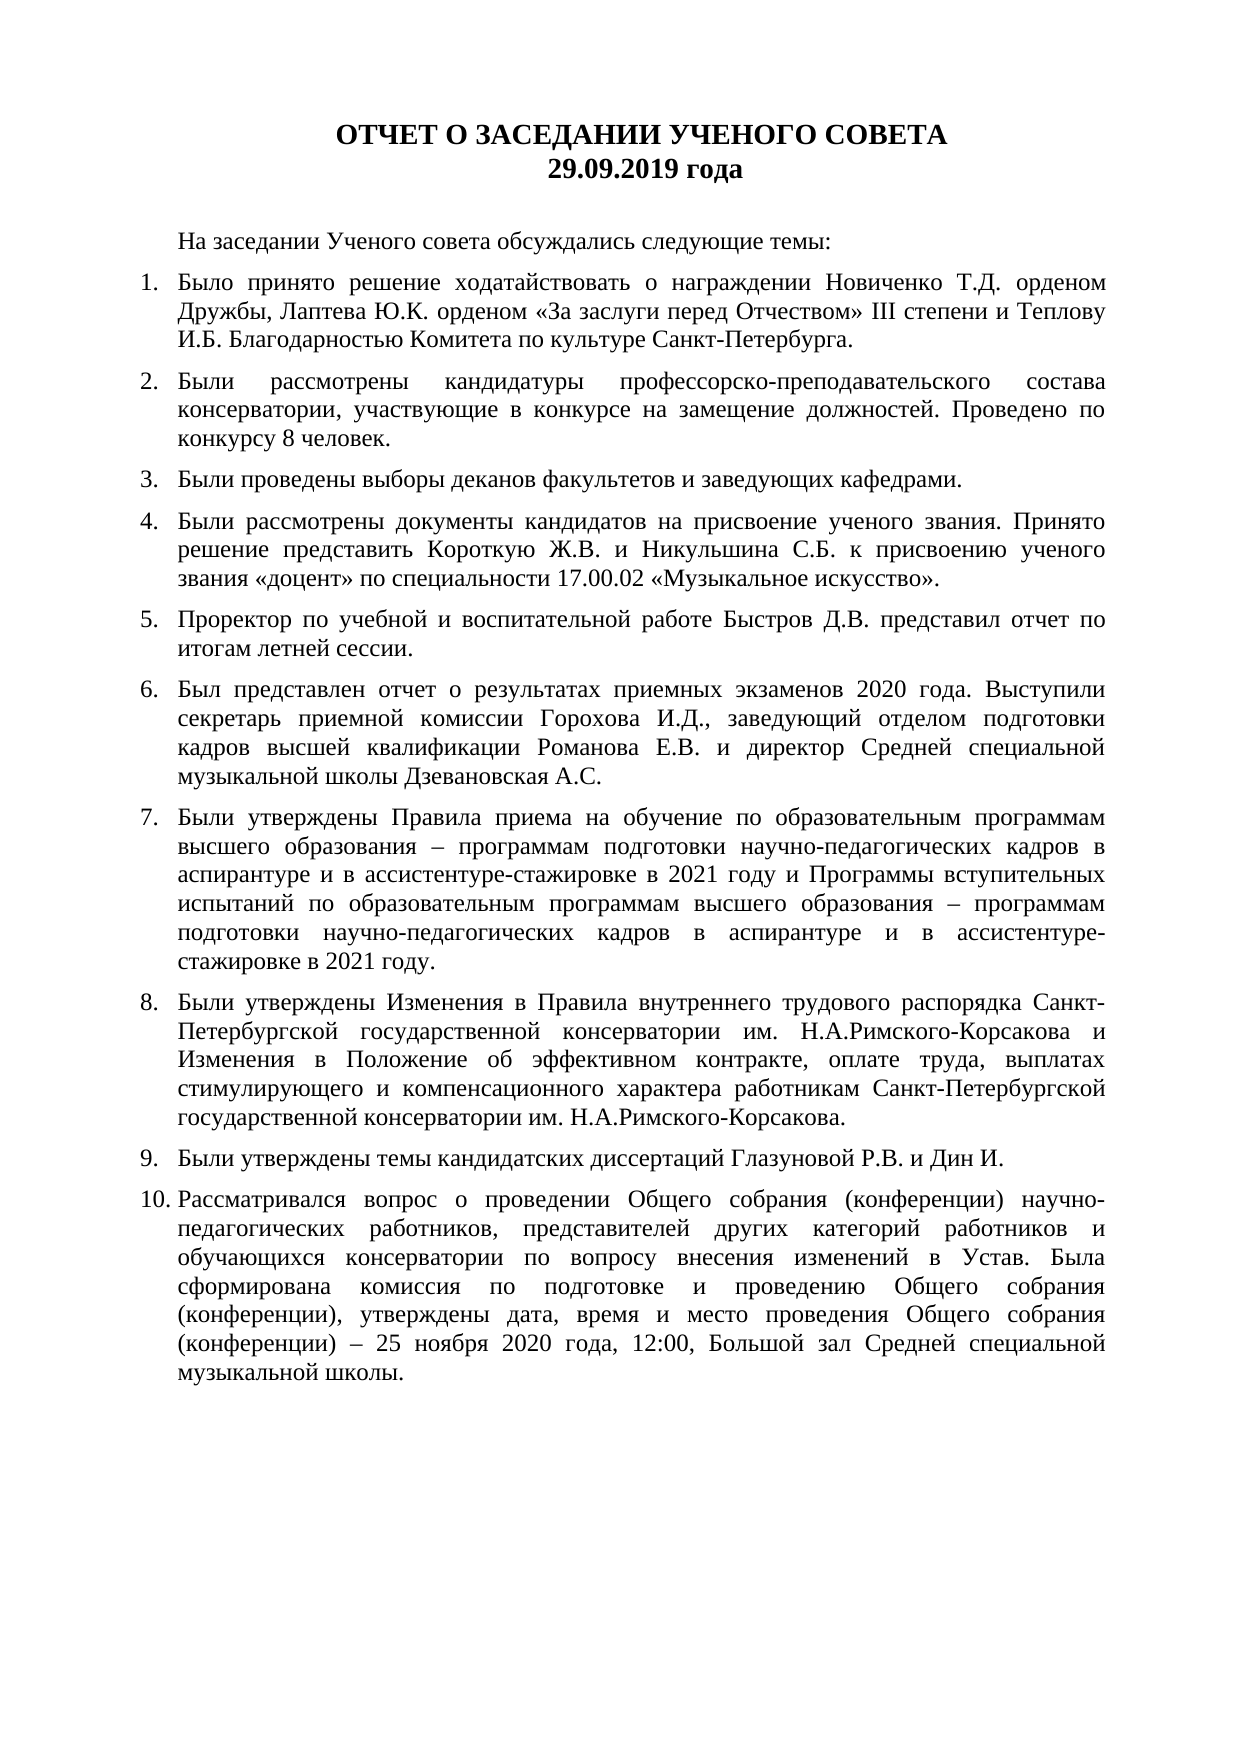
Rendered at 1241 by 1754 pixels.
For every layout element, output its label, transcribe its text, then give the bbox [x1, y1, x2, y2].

list Проректор по учебной и воспитательной работе Быстров Д.В. представил отчет по итогам летней сессии. [140, 604, 1106, 662]
list Были утверждены темы кандидатских диссертаций Глазуновой Р.В. и Дин И. [140, 1143, 1106, 1172]
text На заседании Ученого совета обсуждались следующие темы: [177, 226, 1106, 254]
list Были проведены выборы деканов факультетов и заведующих кафедрами. [140, 464, 1106, 493]
list Были рассмотрены документы кандидатов на присвоение ученого звания. Принято решение представить Короткую Ж.В. и Никульшина С.Б. к присвоению ученого звания «доцент» по специальности 17.00.02 «Музыкальное искусство». [140, 506, 1106, 592]
text ОТЧЕТ О ЗАСЕДАНИИ УЧЕНОГО СОВЕТА [177, 117, 1106, 151]
list Были рассмотрены кандидатуры профессорско-преподавательского состава консерватории, участвующие в конкурсе на замещение должностей. Проведено по конкурсу 8 человек. [140, 366, 1106, 452]
list Был представлен отчет о результатах приемных экзаменов 2020 года. Выступили секретарь приемной комиссии Горохова И.Д., заведующий отделом подготовки кадров высшей квалификации Романова Е.В. и директор Средней специальной музыкальной школы Дзевановская А.С. [140, 674, 1106, 789]
list Было принято решение ходатайствовать о награждении Новиченко Т.Д. орденом Дружбы, Лаптева Ю.К. орденом «За заслуги перед Отчеством» III степени и Теплову И.Б. Благодарностью Комитета по культуре Санкт-Петербурга. [140, 267, 1106, 353]
list Были утверждены Правила приема на обучение по образовательным программам высшего образования – программам подготовки научно-педагогических кадров в аспирантуре и в ассистентуре-стажировке в 2021 году и Программы вступительных испытаний по образовательным программам высшего образования – программам подготовки научно-педагогических кадров в аспирантуре и в ассистентуре-стажировке в 2021 году. [140, 802, 1106, 974]
list Были утверждены Изменения в Правила внутреннего трудового распорядка Санкт-Петербургской государственной консерватории им. Н.А.Римского-Корсакова и Изменения в Положение об эффективном контракте, оплате труда, выплатах стимулирующего и компенсационного характера работникам Санкт-Петербургской государственной консерватории им. Н.А.Римского-Корсакова. [140, 987, 1106, 1131]
list Рассматривался вопрос о проведении Общего собрания (конференции) научно-педагогических работников, представителей других категорий работников и обучающихся консерватории по вопросу внесения изменений в Устав. Была сформирована комиссия по подготовке и проведению Общего собрания (конференции), утверждены дата, время и место проведения Общего собрания (конференции) – 25 ноября 2020 года, 12:00, Большой зал Средней специальной музыкальной школы. [140, 1184, 1106, 1386]
text 29.09.2019 года [177, 151, 1106, 184]
